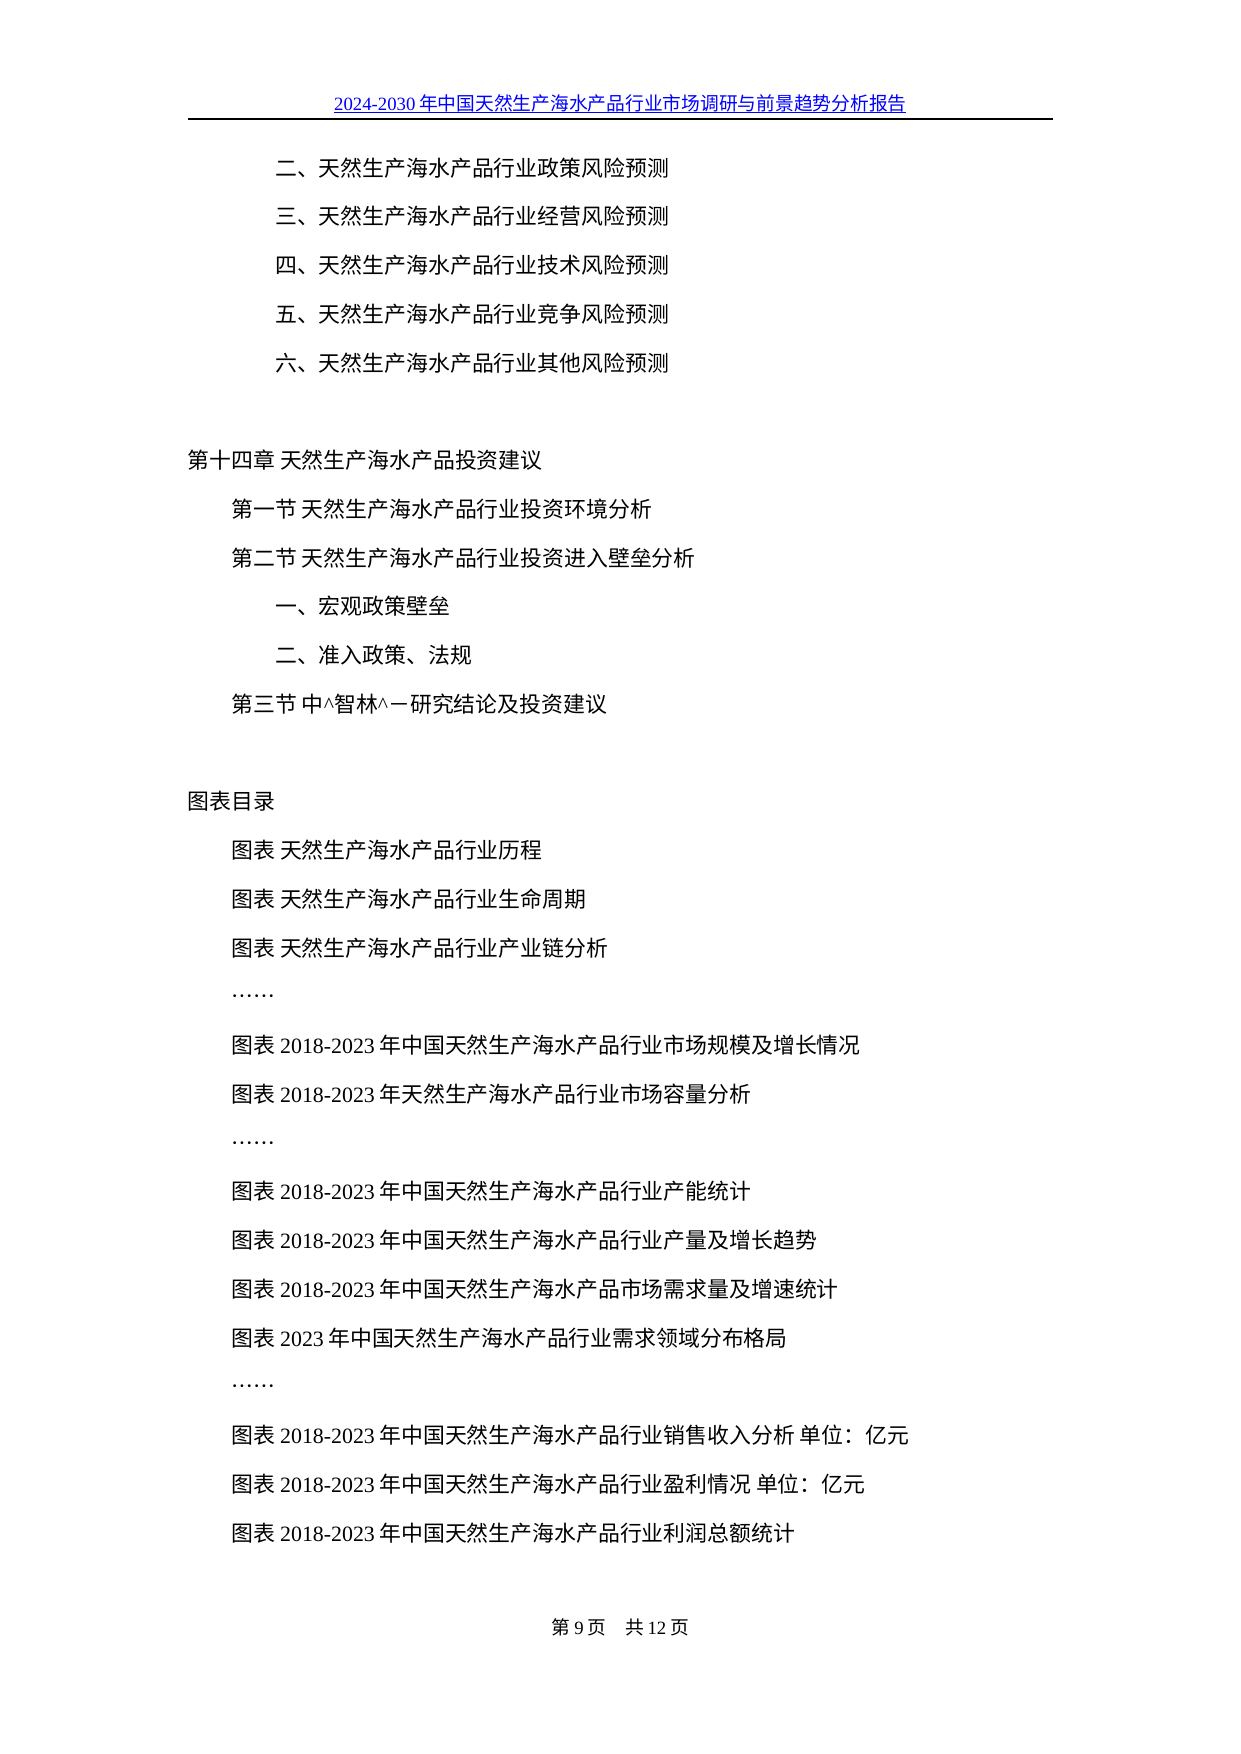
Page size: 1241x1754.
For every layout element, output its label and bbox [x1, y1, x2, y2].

text [187, 150, 1053, 1548]
